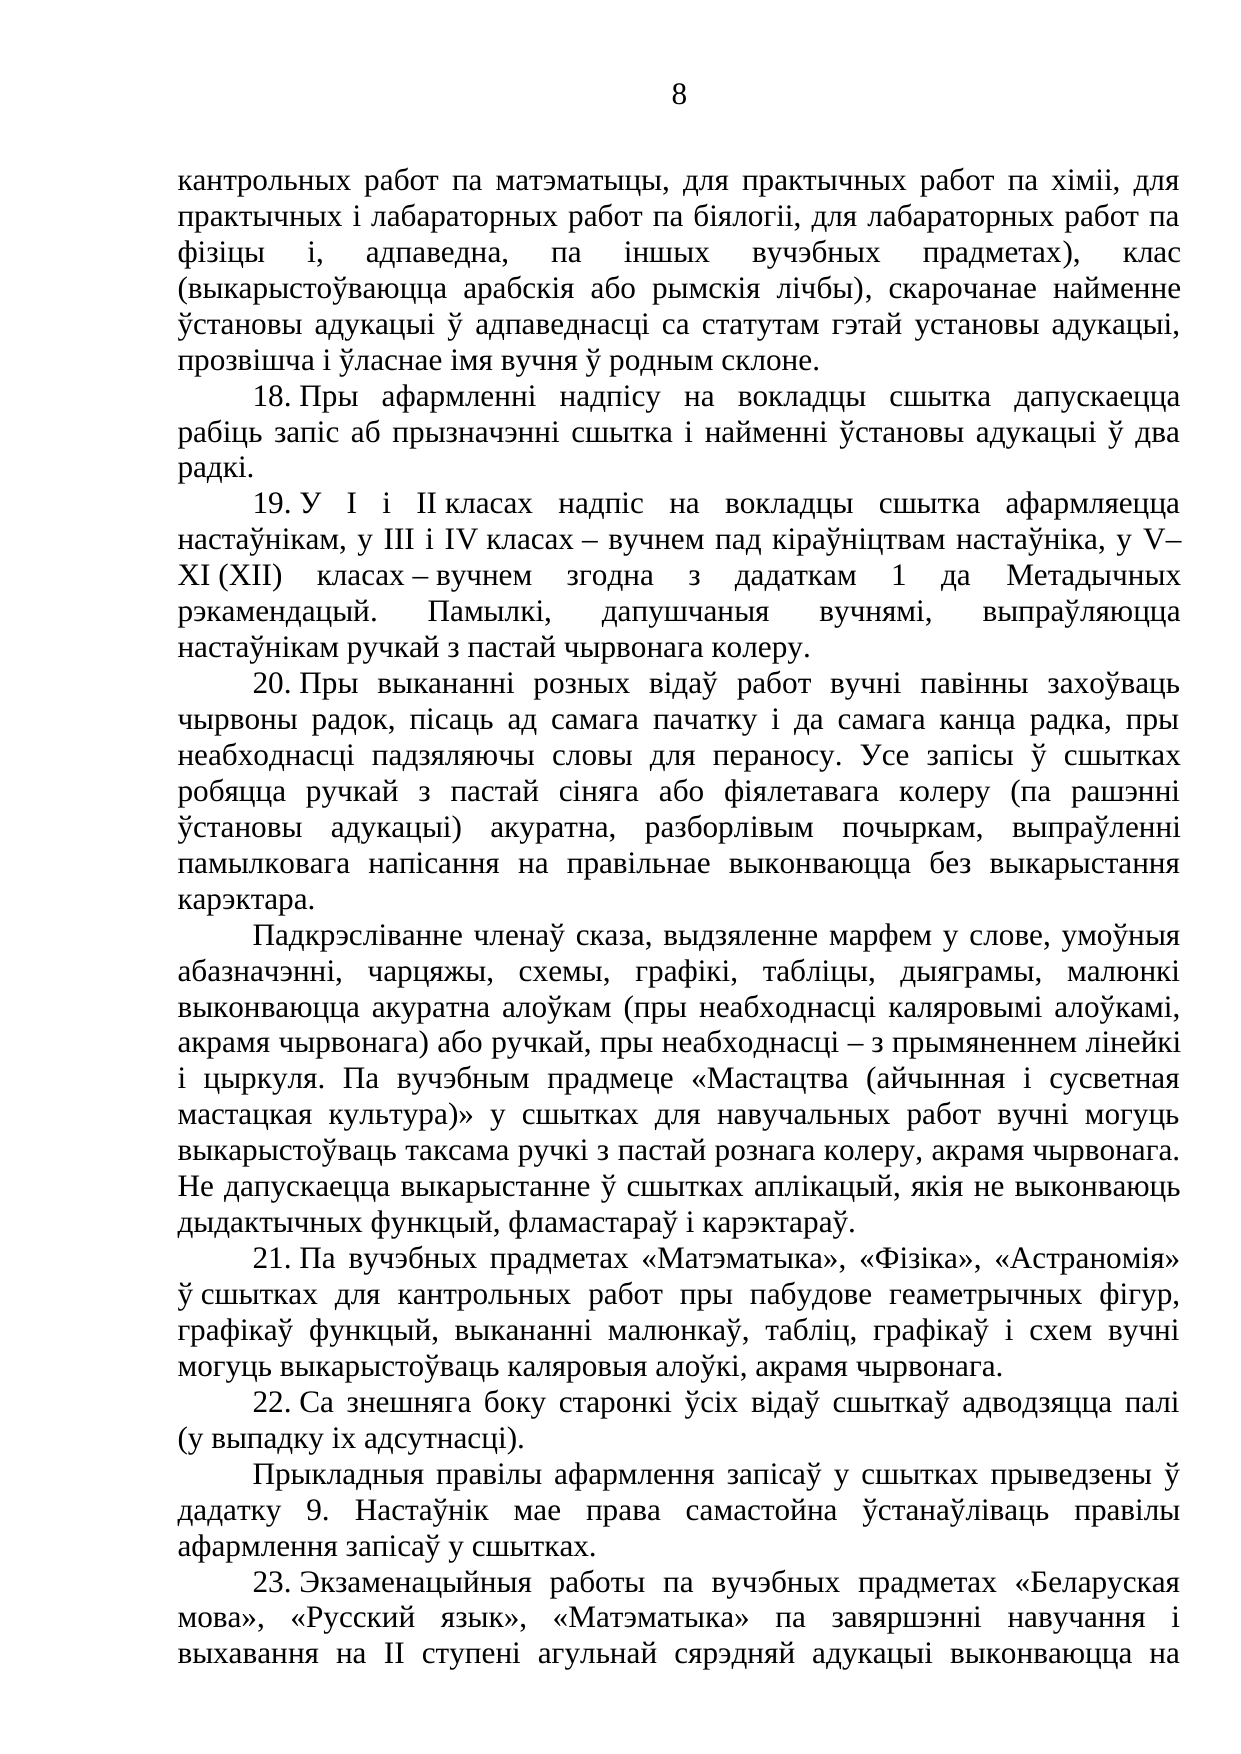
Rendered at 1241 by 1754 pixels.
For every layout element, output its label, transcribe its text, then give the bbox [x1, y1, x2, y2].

text Падкрэслiванне членаў сказа, выдзяленне марфем у слове, умоўныя абазначэннi, чарцяжы, схемы, графікі, табліцы, дыяграмы, малюнкі выконваюцца акуратна алоўкам (пры неабходнасці каляровымі алоўкамі, акрамя чырвонага) або ручкай, пры неабходнасці – з прымяненнем лiнейкi i цыркуля. Па вучэбным прадмеце «Мастацтва (айчынная і сусветная мастацкая культура)» у сшытках для навучальных работ вучні могуць выкарыстоўваць таксама ручкі з пастай рознага колеру, акрамя чырвонага. Не дапускаецца выкарыстанне ў сшытках аплiкацый, якія не выконваюць дыдактычных функцый, фламастараў і карэктараў. [177, 916, 1181, 1239]
text 19. У І і ІІ класах надпіс на вокладцы сшытка афармляецца настаўнікам, у ІІІ і ІV класах – вучнем пад кiраўнiцтвам настаўніка, у V–ХІ (XII) класах – вучнем згодна з дадаткам 1 да Метадычных рэкамендацый. Памылкі, дапушчаныя вучнямі, выпраўляюцца настаўнікам ручкай з пастай чырвонага колеру. [177, 485, 1181, 664]
text 18. Пры афармленні надпісу на вокладцы сшытка дапускаецца рабіць запіс аб прызначэнні сшытка і найменні ўстановы адукацыі ў два радкі. [177, 377, 1181, 485]
text Прыкладныя правілы афармлення запісаў у сшытках прыведзены ў дадатку 9. Настаўнік мае права самастойна ўстанаўліваць правілы афармлення запісаў у сшытках. [177, 1455, 1181, 1563]
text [177, 161, 1181, 377]
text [177, 1563, 1181, 1671]
text 20. Пры выкананні розных відаў работ вучні павінны захоўваць чырвоны радок, пісаць ад самага пачатку і да самага канца радка, пры неабходнасці падзяляючы словы для пераносу. Усе запiсы ў сшытках робяцца ручкай з пастай сіняга або фіялетавага колеру (па рашэнні ўстановы адукацыі) акуратна, разборлiвым почыркам, выпраўленні памылковага напісання на правільнае выконваюцца без выкарыстання карэктара. [177, 664, 1181, 916]
text 21. Па вучэбных прадметах «Матэматыка», «Фізіка», «Астраномія» ў сшытках для кантрольных работ пры пабудове геаметрычных фігур, графікаў функцый, выкананні малюнкаў, табліц, графікаў і схем вучні могуць выкарыстоўваць каляровыя алоўкі, акрамя чырвонага. [177, 1239, 1181, 1383]
text 22. Са знешняга боку старонкі ўсіх відаў сшыткаў адводзяцца палі (у выпадку іх адсутнасці). [177, 1383, 1181, 1455]
